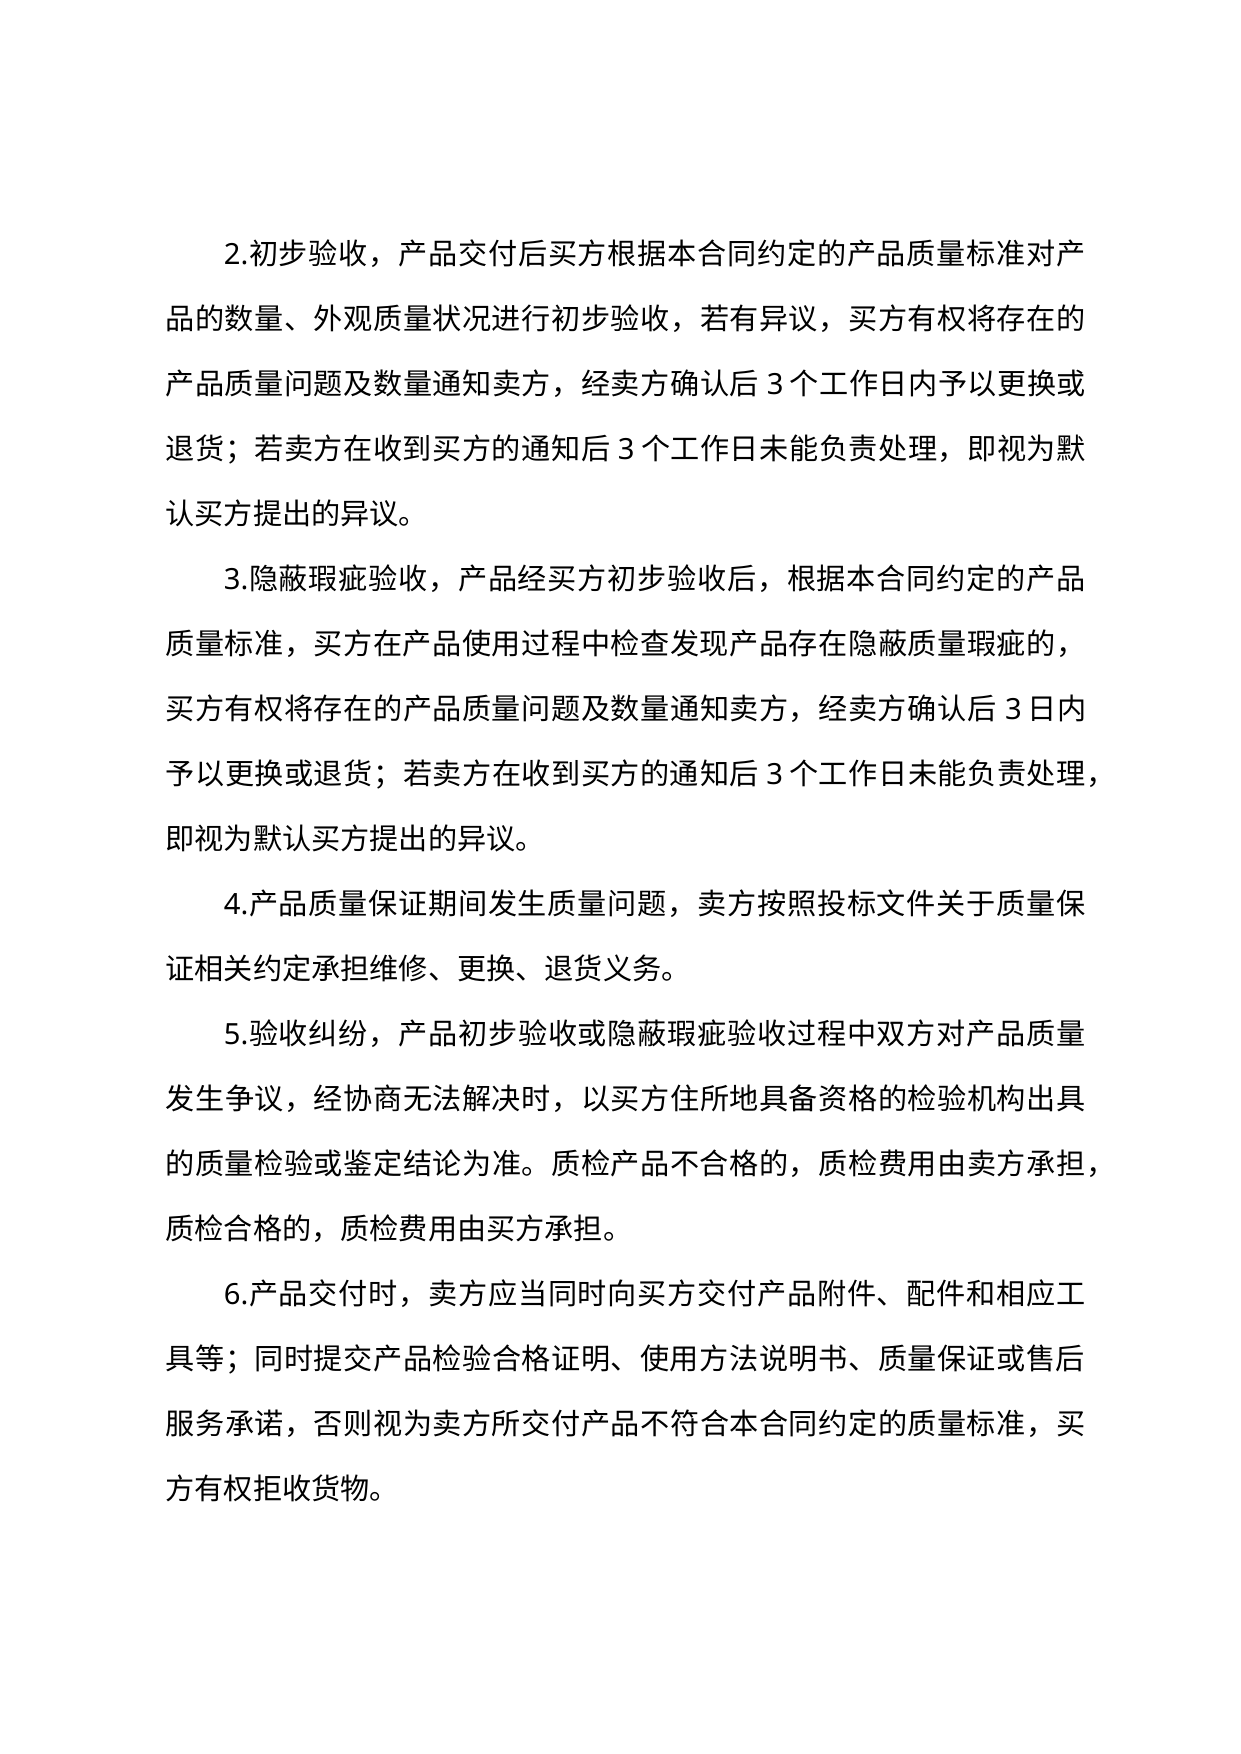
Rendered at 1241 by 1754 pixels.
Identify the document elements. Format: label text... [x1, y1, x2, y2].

text 5.验收纠纷，产品初步验收或隐蔽瑕疵验收过程中双方对产品质量发生争议，经协商无法解决时，以买方住所地具备资格的检验机构出具的质量检验或鉴定结论为准。质检产品不合格的，质检费用由卖方承担，质检合格的，质检费用由买方承担。 [165, 999, 1087, 1259]
text 3.隐蔽瑕疵验收，产品经买方初步验收后，根据本合同约定的产品质量标准，买方在产品使用过程中检查发现产品存在隐蔽质量瑕疵的，买方有权将存在的产品质量问题及数量通知卖方，经卖方确认后3日内予以更换或退货；若卖方在收到买方的通知后3个工作日未能负责处理，即视为默认买方提出的异议。 [165, 544, 1087, 869]
text 4.产品质量保证期间发生质量问题，卖方按照投标文件关于质量保证相关约定承担维修、更换、退货义务。 [165, 869, 1087, 999]
text 2.初步验收，产品交付后买方根据本合同约定的产品质量标准对产品的数量、外观质量状况进行初步验收，若有异议，买方有权将存在的产品质量问题及数量通知卖方，经卖方确认后3个工作日内予以更换或退货；若卖方在收到买方的通知后3个工作日未能负责处理，即视为默认买方提出的异议。 [165, 219, 1087, 544]
text 6.产品交付时，卖方应当同时向买方交付产品附件、配件和相应工具等；同时提交产品检验合格证明、使用方法说明书、质量保证或售后服务承诺，否则视为卖方所交付产品不符合本合同约定的质量标准，买方有权拒收货物。 [165, 1259, 1087, 1519]
